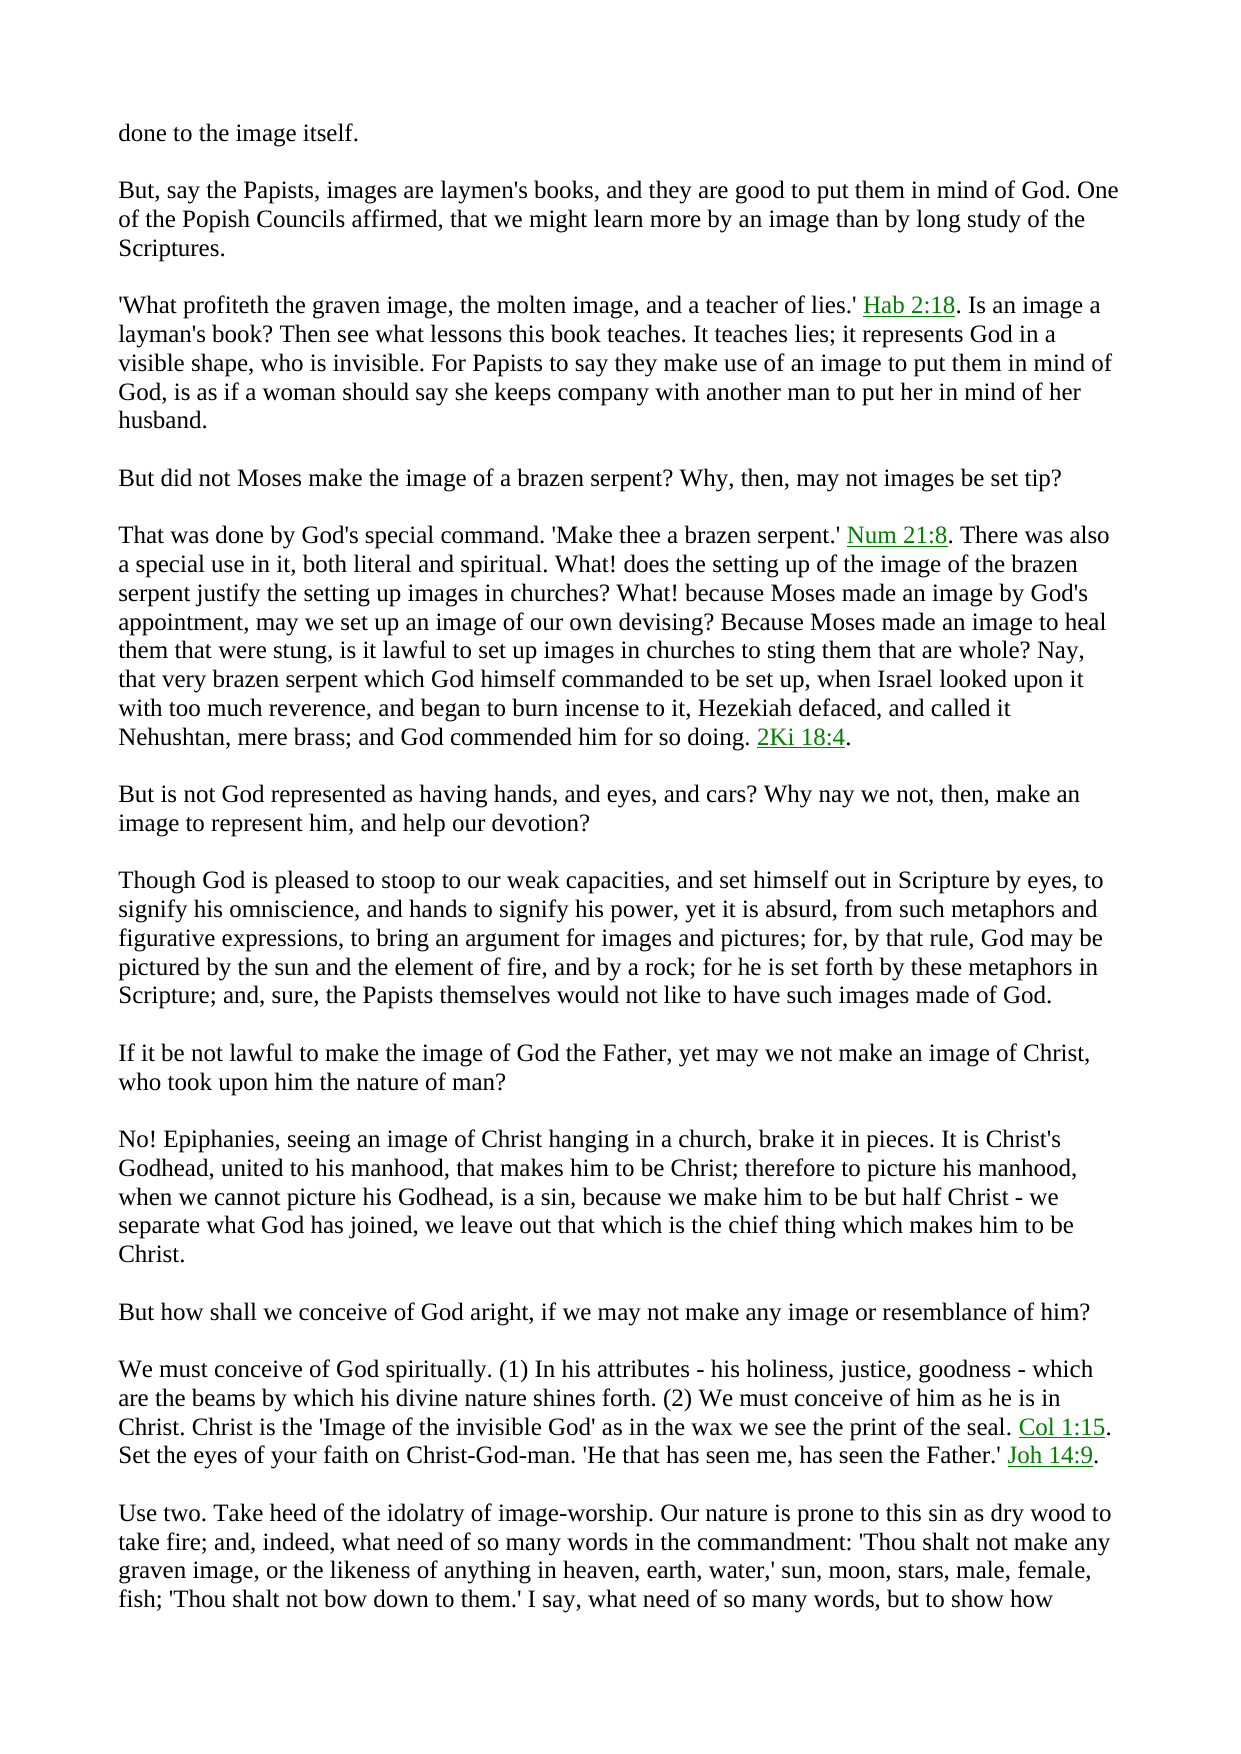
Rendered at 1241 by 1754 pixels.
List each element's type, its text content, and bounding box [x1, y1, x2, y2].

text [118, 118, 1122, 147]
text But how shall we conceive of God aright, if we may not make any image or resemblance of him? [118, 1297, 1122, 1326]
text But, say the Papists, images are laymen's books, and they are good to put them in mind of God. One of the Popish Councils affirmed, that we might learn more by an image than by long study of the Scriptures. [118, 176, 1122, 262]
text If it be not lawful to make the image of God the Father, yet may we not make an image of Christ, who took upon him the nature of man? [118, 1038, 1122, 1096]
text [118, 1498, 1122, 1613]
text We must conceive of God spiritually. (1) In his attributes - his holiness, justice, goodness - which are the beams by which his divine nature shines forth. (2) We must conceive of him as he is in Christ. Christ is the 'Image of the invisible God' as in the wax we see the print of the seal. Col 1:15. Set the eyes of your faith on Christ-God-man. 'He that has seen me, has seen the Father.' Joh 14:9. [118, 1354, 1122, 1469]
text But did not Moses make the image of a brazen serpent? Why, then, may not images be set tip? [118, 463, 1122, 492]
text 'What profiteth the graven image, the molten image, and a teacher of lies.' Hab 2:18. Is an image a layman's book? Then see what lessons this book teaches. It teaches lies; it represents God in a visible shape, who is invisible. For Papists to say they make use of an image to put them in mind of God, is as if a woman should say she keeps company with another man to put her in mind of her husband. [118, 291, 1122, 434]
text But is not God represented as having hands, and eyes, and cars? Why nay we not, then, make an image to represent him, and help our devotion? [118, 779, 1122, 837]
text That was done by God's special command. 'Make thee a brazen serpent.' Num 21:8. There was also a special use in it, both literal and spiritual. What! does the setting up of the image of the brazen serpent justify the setting up images in churches? What! because Moses made an image by God's appointment, may we set up an image of our own devising? Because Moses made an image to heal them that were stung, is it lawful to set up images in churches to sting them that are whole? Nay, that very brazen serpent which God himself commanded to be set up, when Israel looked upon it with too much reverence, and began to burn incense to it, Hezekiah defaced, and called it Nehushtan, mere brass; and God commended him for so doing. 2Ki 18:4. [118, 521, 1122, 751]
text No! Epiphanies, seeing an image of Christ hanging in a church, brake it in pieces. It is Christ's Godhead, united to his manhood, that makes him to be Christ; therefore to picture his manhood, when we cannot picture his Godhead, is a sin, because we make him to be but half Christ - we separate what God has joined, we leave out that which is the chief thing which makes him to be Christ. [118, 1124, 1122, 1268]
text Though God is pleased to stoop to our weak capacities, and set himself out in Scripture by eyes, to signify his omniscience, and hands to signify his power, yet it is absurd, from such metaphors and figurative expressions, to bring an argument for images and pictures; for, by that rule, God may be pictured by the sun and the element of fire, and by a rock; for he is set forth by these metaphors in Scripture; and, sure, the Papists themselves would not like to have such images made of God. [118, 866, 1122, 1009]
